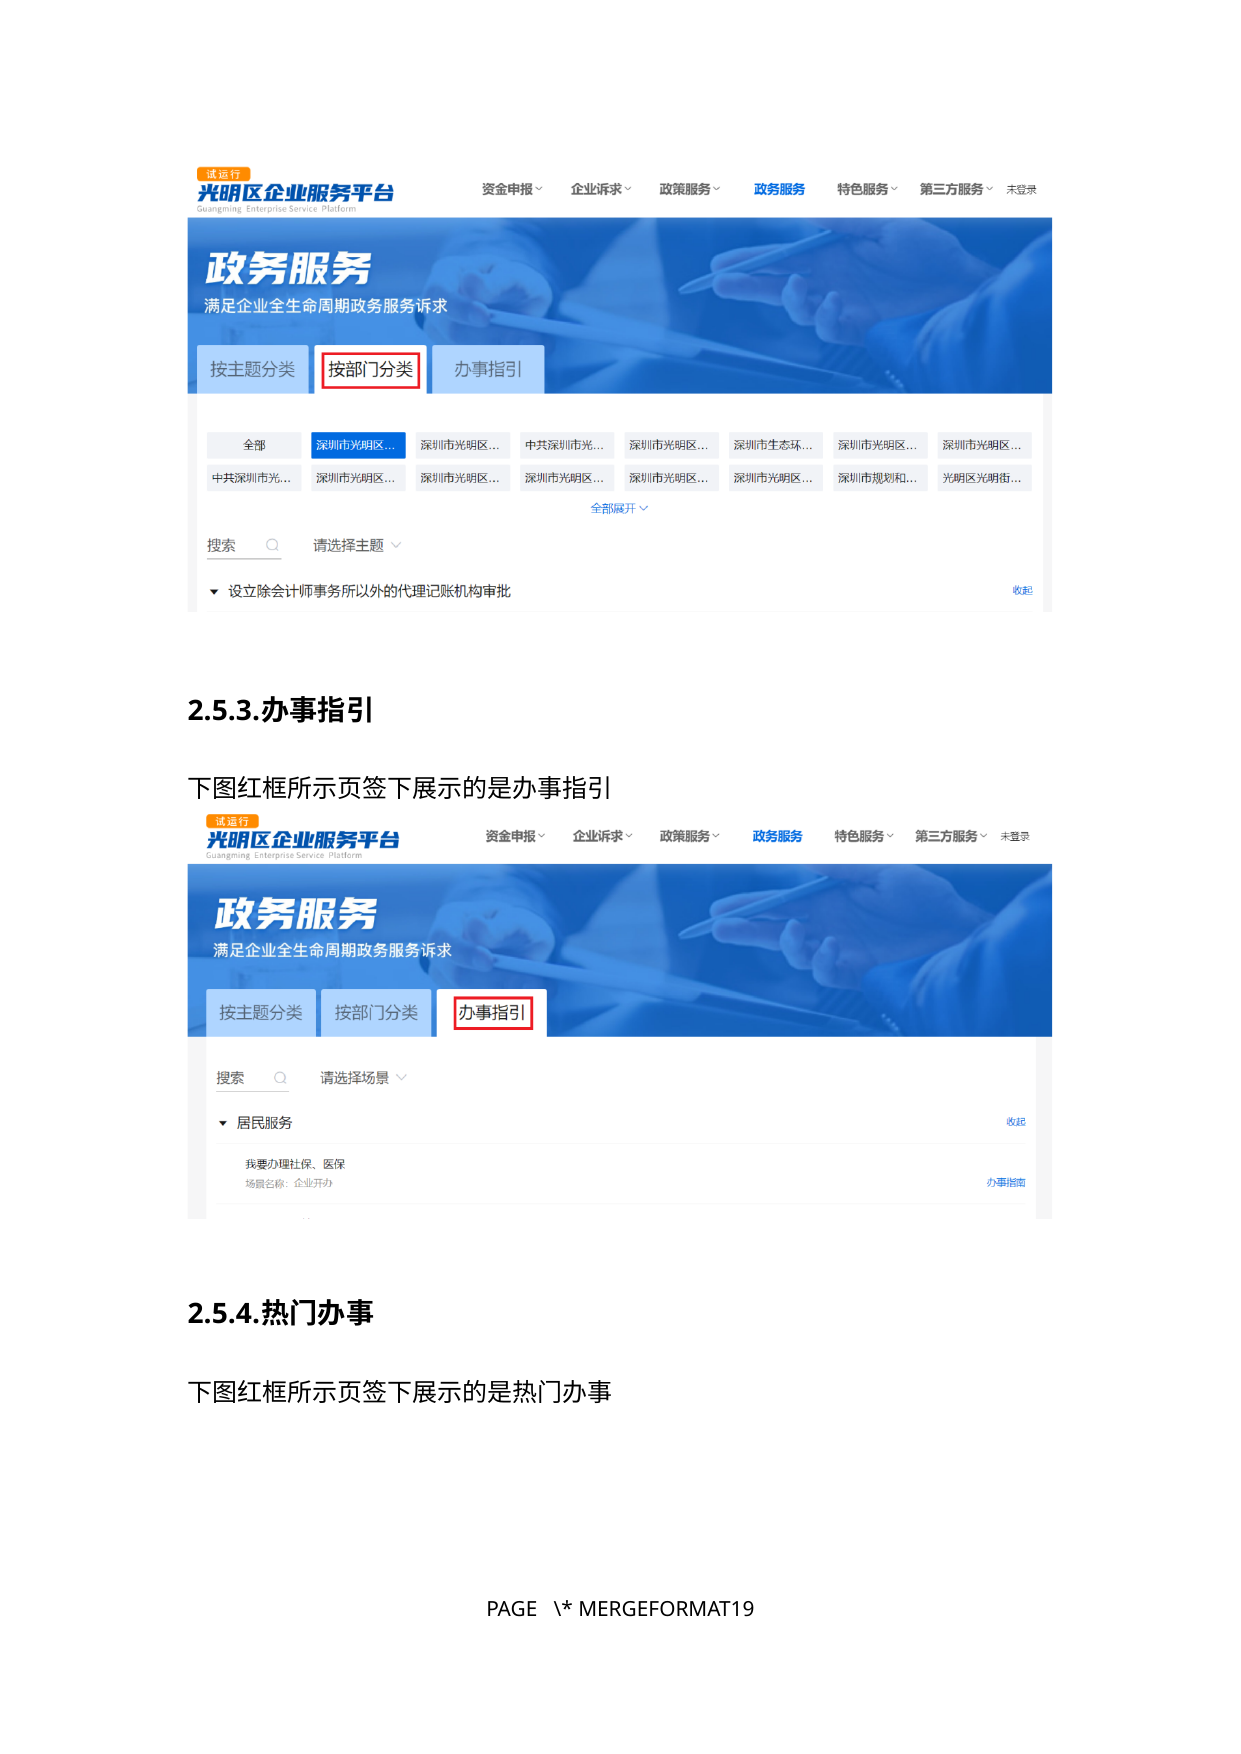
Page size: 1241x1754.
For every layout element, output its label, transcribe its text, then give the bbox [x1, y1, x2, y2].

picture [187, 814, 1053, 1219]
text 下图红框所示页签下展示的是热门办事 [187, 1369, 1053, 1413]
text 下图红框所示页签下展示的是办事指引 [187, 765, 1053, 809]
subtitle 办事指引 [187, 686, 1053, 730]
subtitle 热门办事 [187, 1289, 1053, 1333]
picture [187, 166, 1053, 612]
